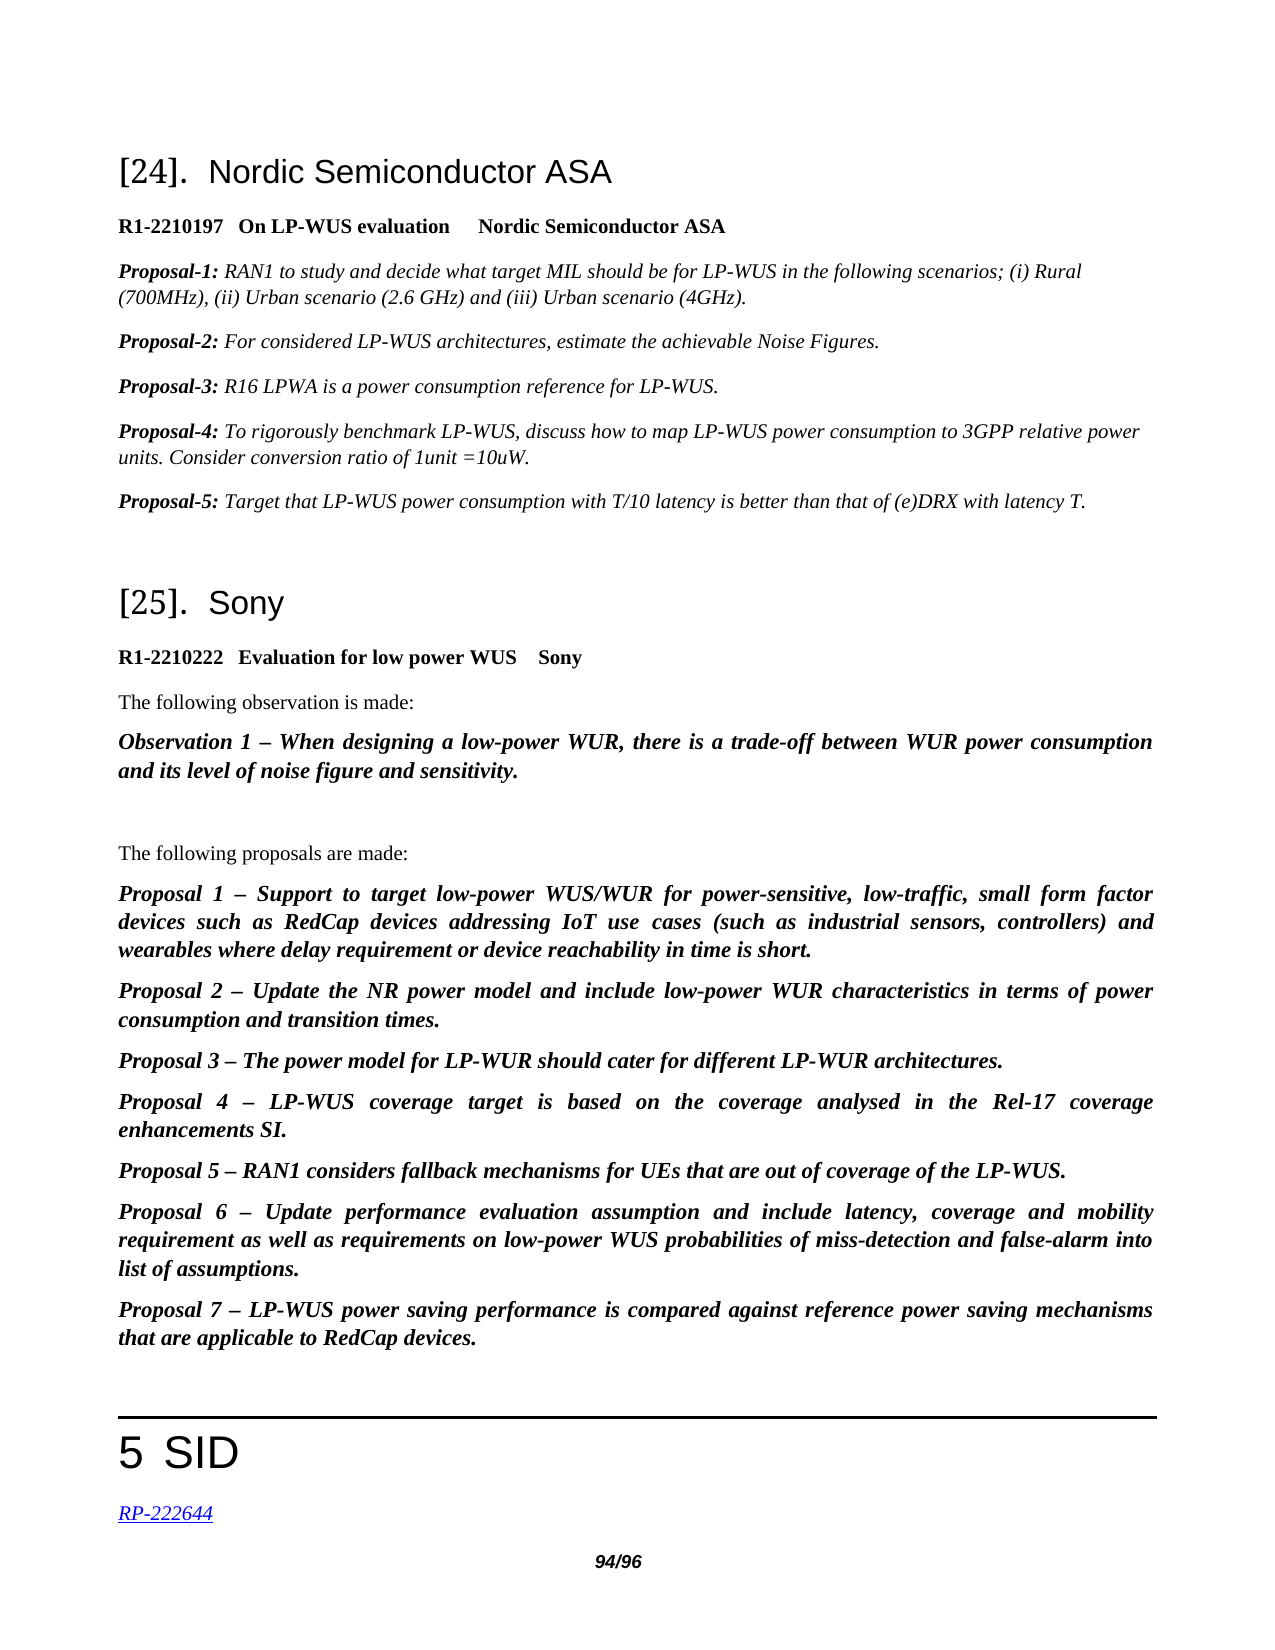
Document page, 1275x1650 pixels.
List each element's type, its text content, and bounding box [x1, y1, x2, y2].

text R1-2210197 On LP-WUS evaluation Nordic Semiconductor ASA [118, 214, 1157, 238]
text Proposal 4 – LP-WUS coverage target is based on the coverage analysed in the Rel-17 coverage enhancements SI. [118, 1088, 1157, 1142]
text The following proposals are made: [118, 841, 1157, 865]
text Proposal 2 – Update the NR power model and include low-power WUR characteristics in terms of power consumption and transition times. [118, 977, 1157, 1032]
subtitle Sony [118, 579, 1157, 624]
text Proposal-2: For considered LP-WUS architectures, estimate the achievable Noise Figures. [118, 329, 1157, 353]
text Proposal 7 – LP-WUS power saving performance is compared against reference power saving mechanisms that are applicable to RedCap devices. [118, 1296, 1157, 1351]
text Proposal 3 – The power model for LP-WUR should cater for different LP-WUR architectures. [118, 1047, 1157, 1073]
text Proposal 5 – RAN1 considers fallback mechanisms for UEs that are out of coverage of the LP-WUS. [118, 1157, 1157, 1183]
text Proposal 6 – Update performance evaluation assumption and include latency, coverage and mobility requirement as well as requirements on low-power WUS probabilities of miss-detection and false-alarm into list of assumptions. [118, 1198, 1157, 1281]
subtitle Nordic Semiconductor ASA [118, 148, 1157, 193]
text Observation 1 – When designing a low-power WUR, there is a trade-off between WUR power consumption and its level of noise figure and sensitivity. [118, 728, 1157, 783]
text Proposal-3: R16 LPWA is a power consumption reference for LP-WUS. [118, 374, 1157, 398]
text The following observation is made: [118, 690, 1157, 714]
text Proposal-4: To rigorously benchmark LP-WUS, discuss how to map LP-WUS power consumption to 3GPP relative power units. Consider conversion ratio of 1unit =10uW. [118, 419, 1157, 469]
text Proposal-1: RAN1 to study and decide what target MIL should be for LP-WUS in the following scenarios; (i) Rural (700MHz), (ii) Urban scenario (2.6 GHz) and (iii) Urban scenario (4GHz). [118, 259, 1157, 309]
text Proposal 1 – Support to target low-power WUS/WUR for power-sensitive, low-traffic, small form factor devices such as RedCap devices addressing IoT use cases (such as industrial sensors, controllers) and wearables where delay requirement or device reachability in time is short. [118, 879, 1157, 963]
text Proposal-5: Target that LP-WUS power consumption with T/10 latency is better than that of (e)DRX with latency T. [118, 489, 1157, 513]
subtitle SID [118, 1419, 1157, 1478]
text R1-2210222 Evaluation for low power WUS Sony [118, 645, 1157, 669]
text RP-222644 [118, 1501, 1157, 1525]
